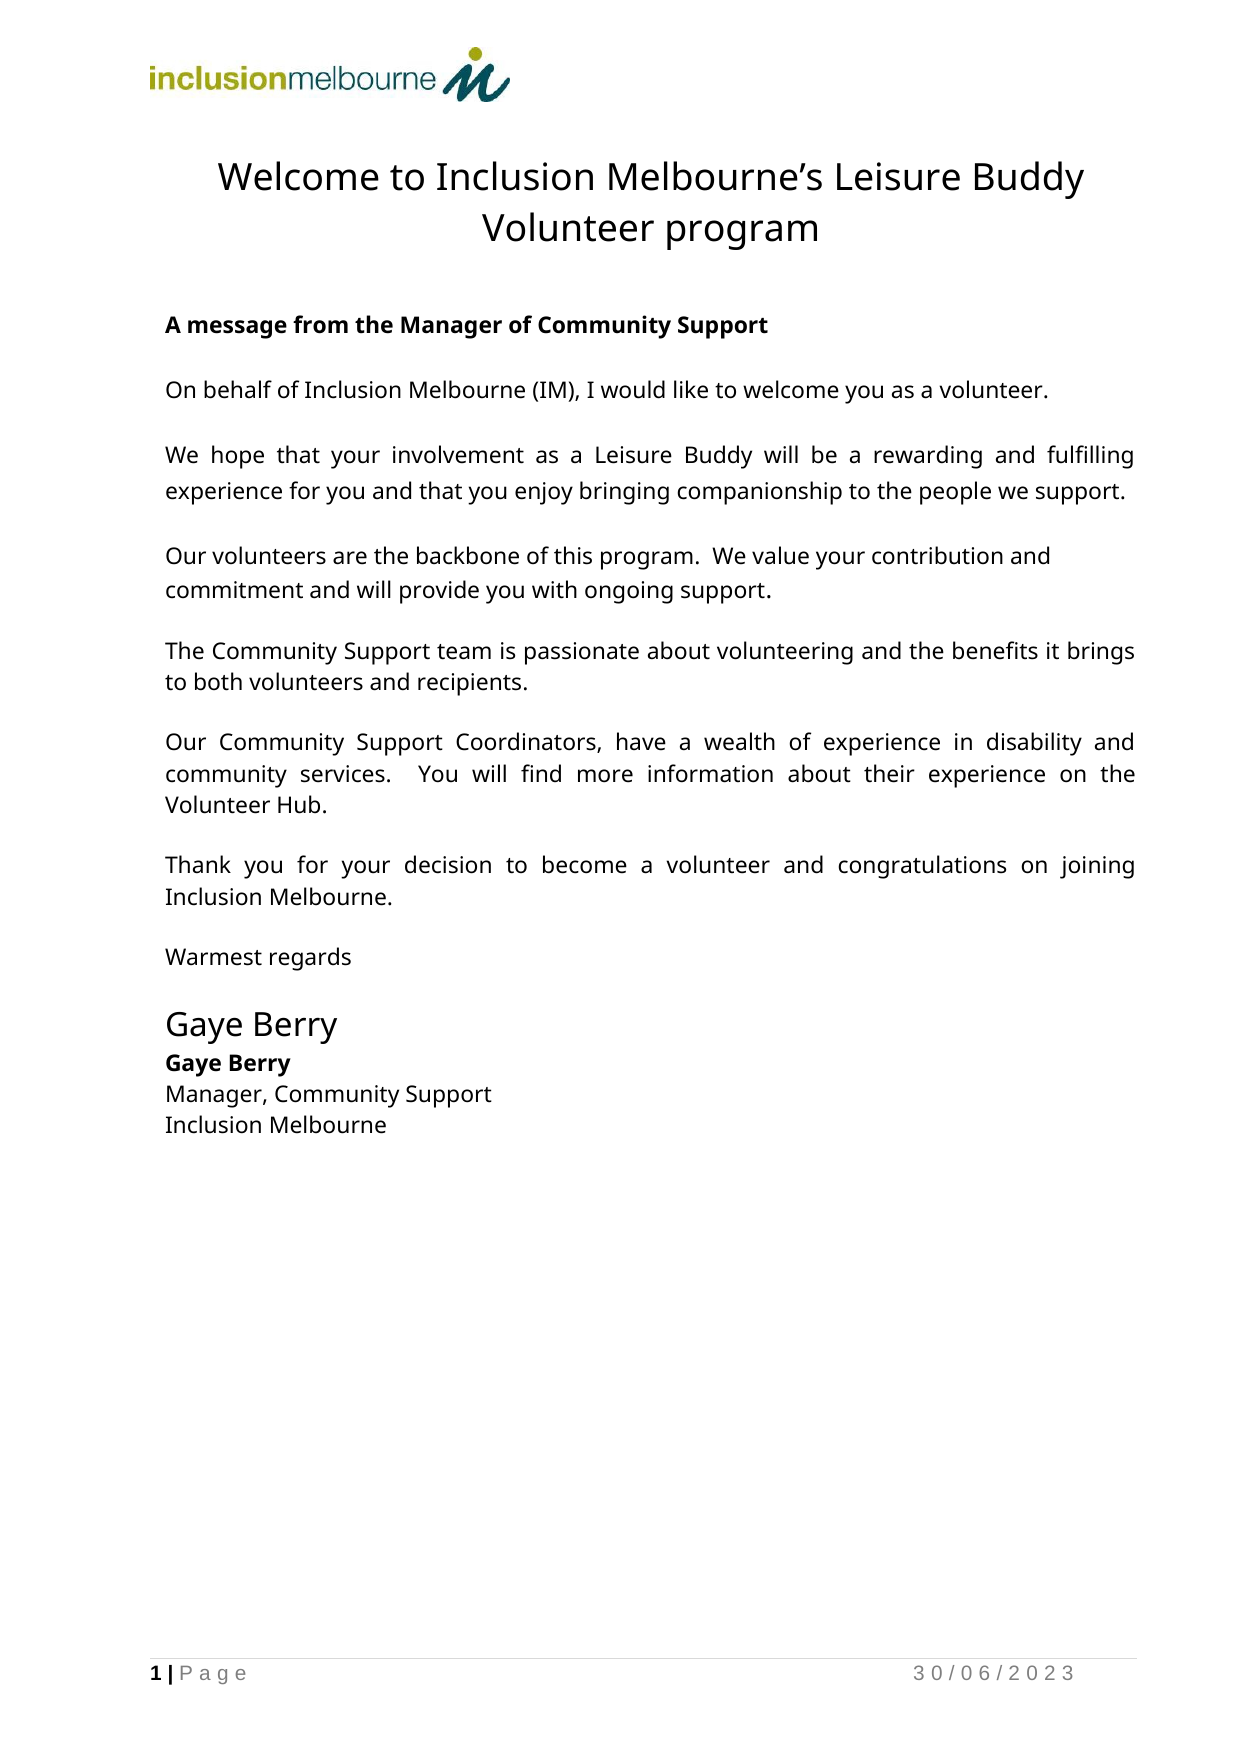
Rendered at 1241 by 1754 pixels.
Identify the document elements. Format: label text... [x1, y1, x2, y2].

text On behalf of Inclusion Melbourne (IM), I would like to welcome you as a volunteer. [165, 374, 1137, 405]
text Our Community Support Coordinators, have a wealth of experience in disability and community services. You will find more information about their experience on the Volunteer Hub. [165, 726, 1137, 820]
text Inclusion Melbourne [165, 1109, 1137, 1140]
text Gaye Berry [165, 1001, 1137, 1047]
text Warmest regards [165, 941, 1137, 972]
text Our volunteers are the backbone of this program. We value your contribution and commitment and will provide you with ongoing support. [165, 540, 1137, 605]
picture [150, 47, 510, 102]
text Gaye Berry [165, 1047, 1137, 1078]
text Manager, Community Support [165, 1078, 1137, 1109]
text The Community Support team is passionate about volunteering and the benefits it brings to both volunteers and recipients. [165, 634, 1137, 697]
text Welcome to Inclusion Melbourne’s Leisure Buddy Volunteer program [165, 150, 1137, 252]
text We hope that your involvement as a Leisure Buddy will be a rewarding and fulfilling experience for you and that you enjoy bringing companionship to the people we support. [165, 439, 1137, 506]
text Thank you for your decision to become a volunteer and congratulations on joining Inclusion Melbourne. [165, 849, 1137, 912]
text A message from the Manager of Community Support [165, 309, 1137, 340]
